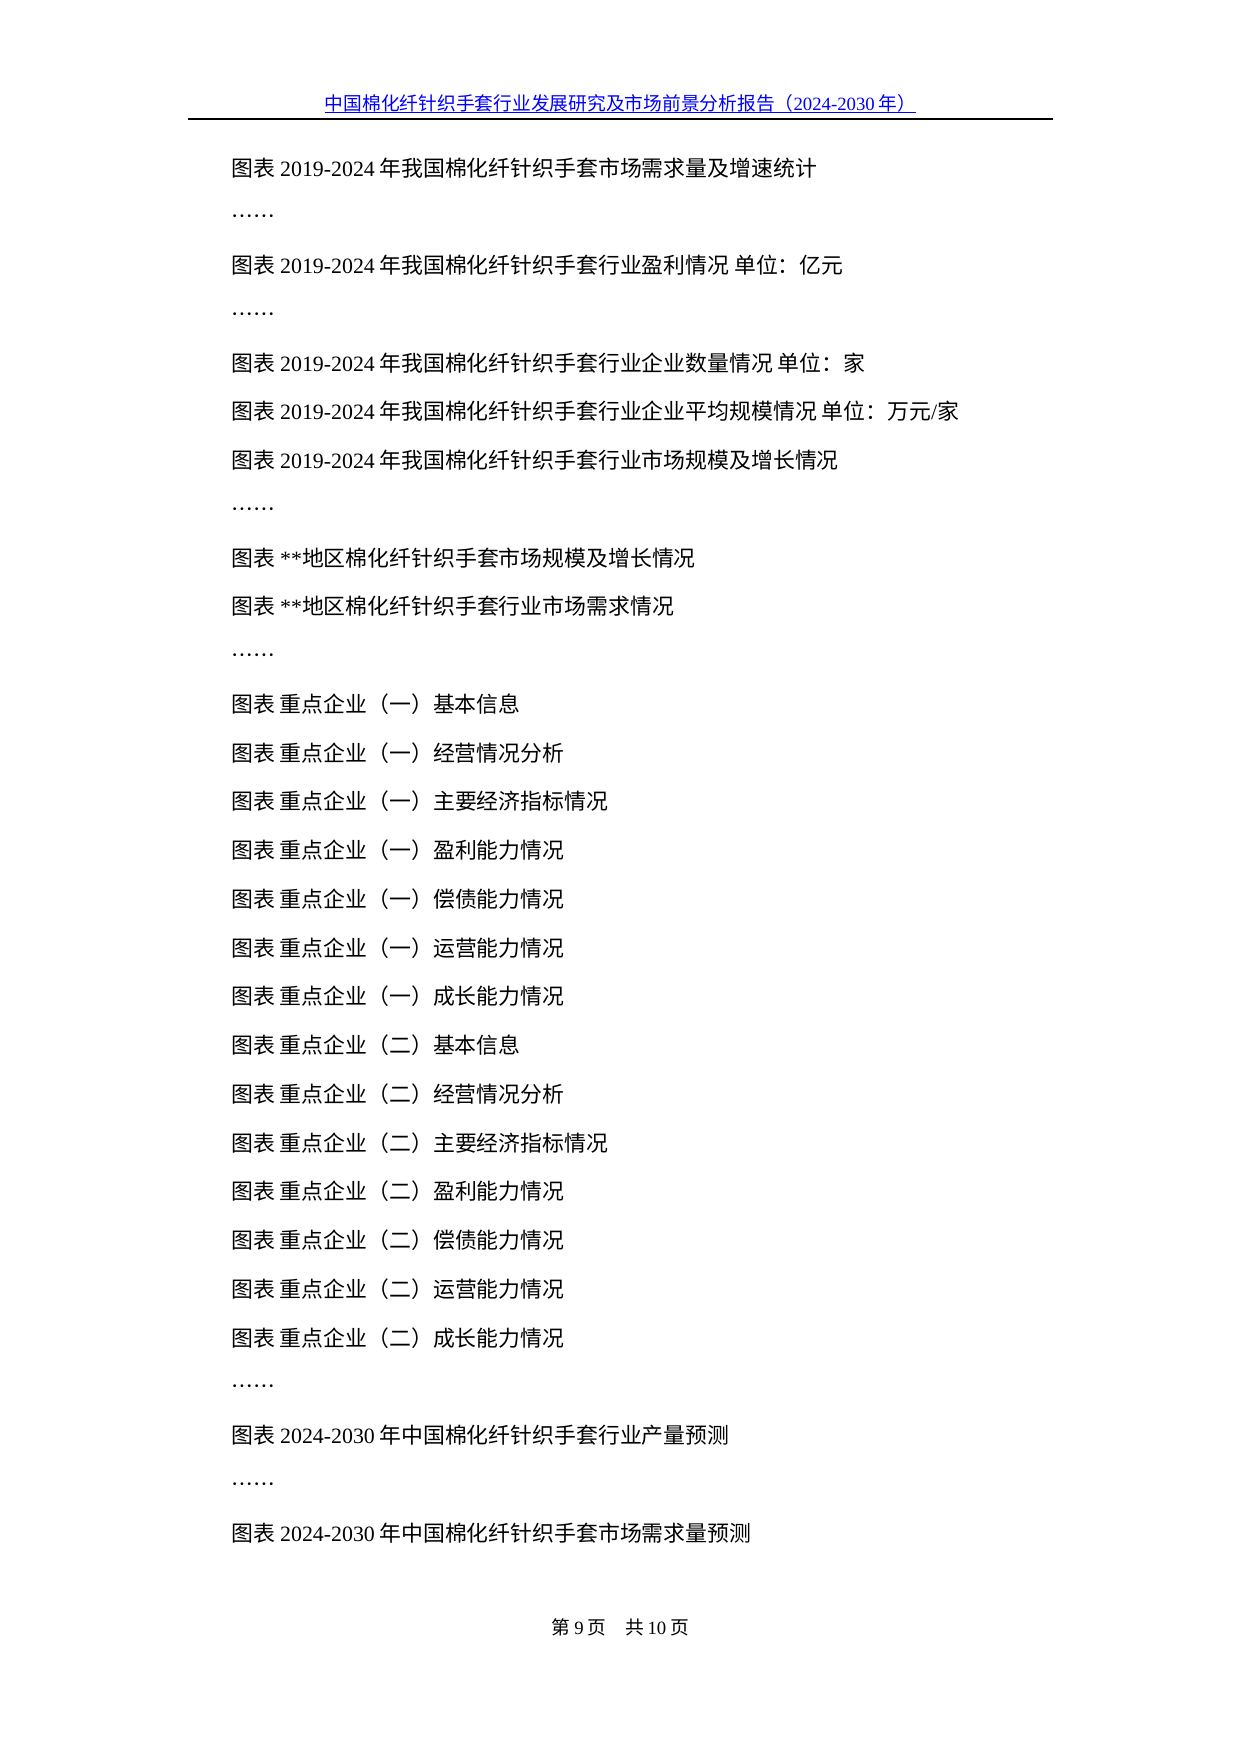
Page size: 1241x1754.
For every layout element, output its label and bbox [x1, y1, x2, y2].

text [187, 150, 1053, 1548]
